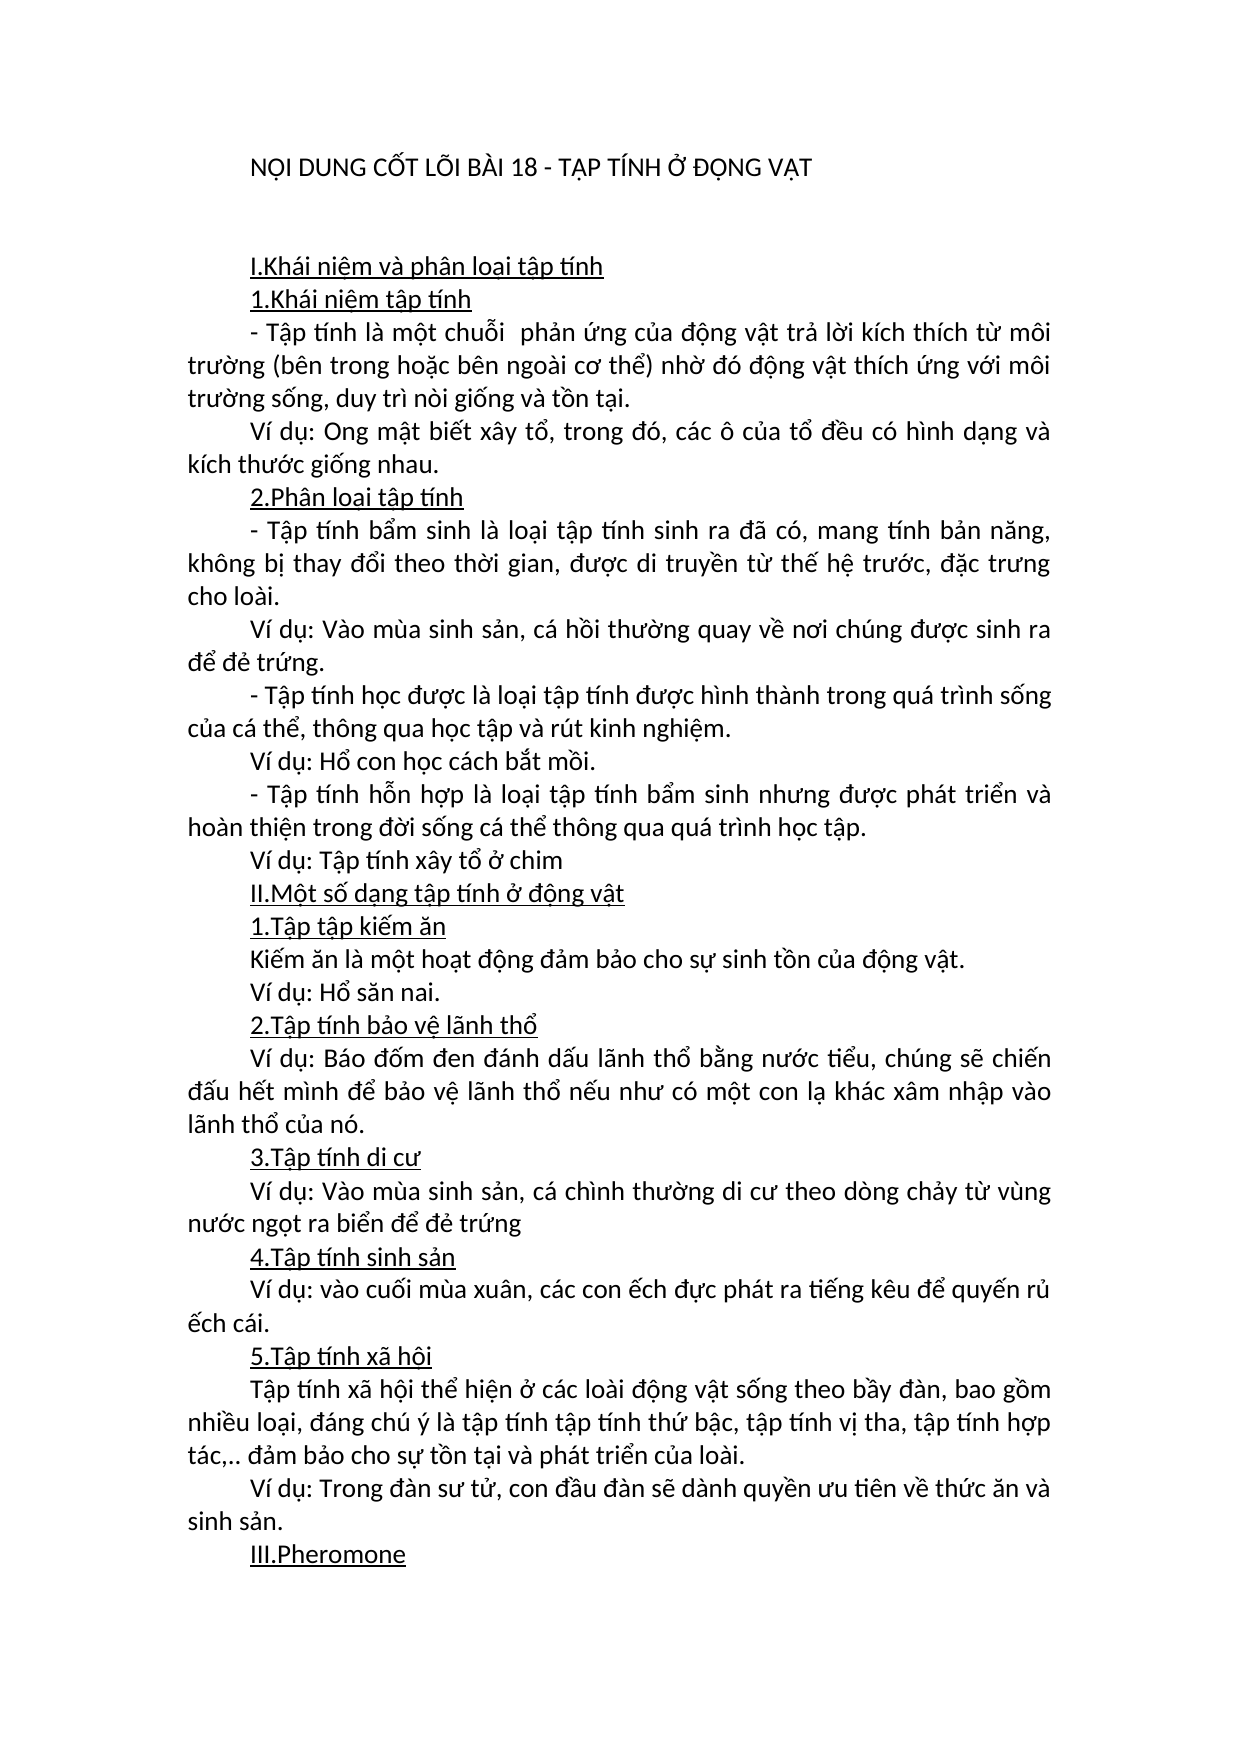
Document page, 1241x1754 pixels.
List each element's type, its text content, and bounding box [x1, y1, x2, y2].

text 2.Phân loại tập tính [187, 480, 1053, 513]
text - Tập tính là một chuỗi phản ứng của động vật trả lời kích thích từ môi trường (bên trong hoặc bên ngoài cơ thể) nhờ đó động vật thích ứng với môi trường sống, duy trì nòi giống và tồn tại. [187, 315, 1053, 414]
text III.Pheromone [187, 1537, 1053, 1570]
text I.Khái niệm và phân loại tập tính [187, 249, 1053, 282]
text Tập tính xã hội thể hiện ở các loài động vật sống theo bầy đàn, bao gồm nhiều loại, đáng chú ý là tập tính tập tính thứ bậc, tập tính vị tha, tập tính hợp tác,.. đảm bảo cho sự tồn tại và phát triển của loài. [187, 1372, 1053, 1471]
text Ví dụ: Báo đốm đen đánh dấu lãnh thổ bằng nước tiểu, chúng sẽ chiến đấu hết mình để bảo vệ lãnh thổ nếu như có một con lạ khác xâm nhập vào lãnh thổ của nó. [187, 1042, 1053, 1141]
text 1.Tập tập kiếm ăn [187, 909, 1053, 942]
text Ví dụ: Ong mật biết xây tổ, trong đó, các ô của tổ đều có hình dạng và kích thước giống nhau. [187, 414, 1053, 480]
text Ví dụ: vào cuối mùa xuân, các con ếch đực phát ra tiếng kêu để quyến rủ ếch cái. [187, 1273, 1053, 1339]
text - Tập tính bẩm sinh là loại tập tính sinh ra đã có, mang tính bản năng, không bị thay đổi theo thời gian, được di truyền từ thế hệ trước, đặc trưng cho loài. [187, 513, 1053, 612]
text II.Một số dạng tập tính ở động vật [187, 876, 1053, 909]
text Ví dụ: Vào mùa sinh sản, cá chình thường di cư theo dòng chảy từ vùng nước ngọt ra biển để đẻ trứng [187, 1174, 1053, 1240]
text - Tập tính học được là loại tập tính được hình thành trong quá trình sống của cá thể, thông qua học tập và rút kinh nghiệm. [187, 678, 1053, 744]
text 3.Tập tính di cư [187, 1141, 1053, 1174]
text 1.Khái niệm tập tính [187, 282, 1053, 315]
text Ví dụ: Trong đàn sư tử, con đầu đàn sẽ dành quyền ưu tiên về thức ăn và sinh sản. [187, 1471, 1053, 1537]
text - Tập tính hỗn hợp là loại tập tính bẩm sinh nhưng được phát triển và hoàn thiện trong đời sống cá thể thông qua quá trình học tập. [187, 777, 1053, 843]
text Ví dụ: Vào mùa sinh sản, cá hồi thường quay về nơi chúng được sinh ra để đẻ trứng. [187, 612, 1053, 678]
text Ví dụ: Tập tính xây tổ ở chim [187, 843, 1053, 876]
text 5.Tập tính xã hội [187, 1339, 1053, 1372]
text Ví dụ: Hổ săn nai. [187, 976, 1053, 1008]
text 4.Tập tính sinh sản [187, 1240, 1053, 1273]
text Kiếm ăn là một hoạt động đảm bảo cho sự sinh tồn của động vật. [187, 942, 1053, 976]
text 2.Tập tính bảo vệ lãnh thổ [187, 1008, 1053, 1042]
text Ví dụ: Hổ con học cách bắt mồi. [187, 744, 1053, 777]
text NỘI DUNG CỐT LÕI BÀI 18 - TẬP TÍNH Ở ĐỘNG VẬT [187, 150, 1053, 183]
